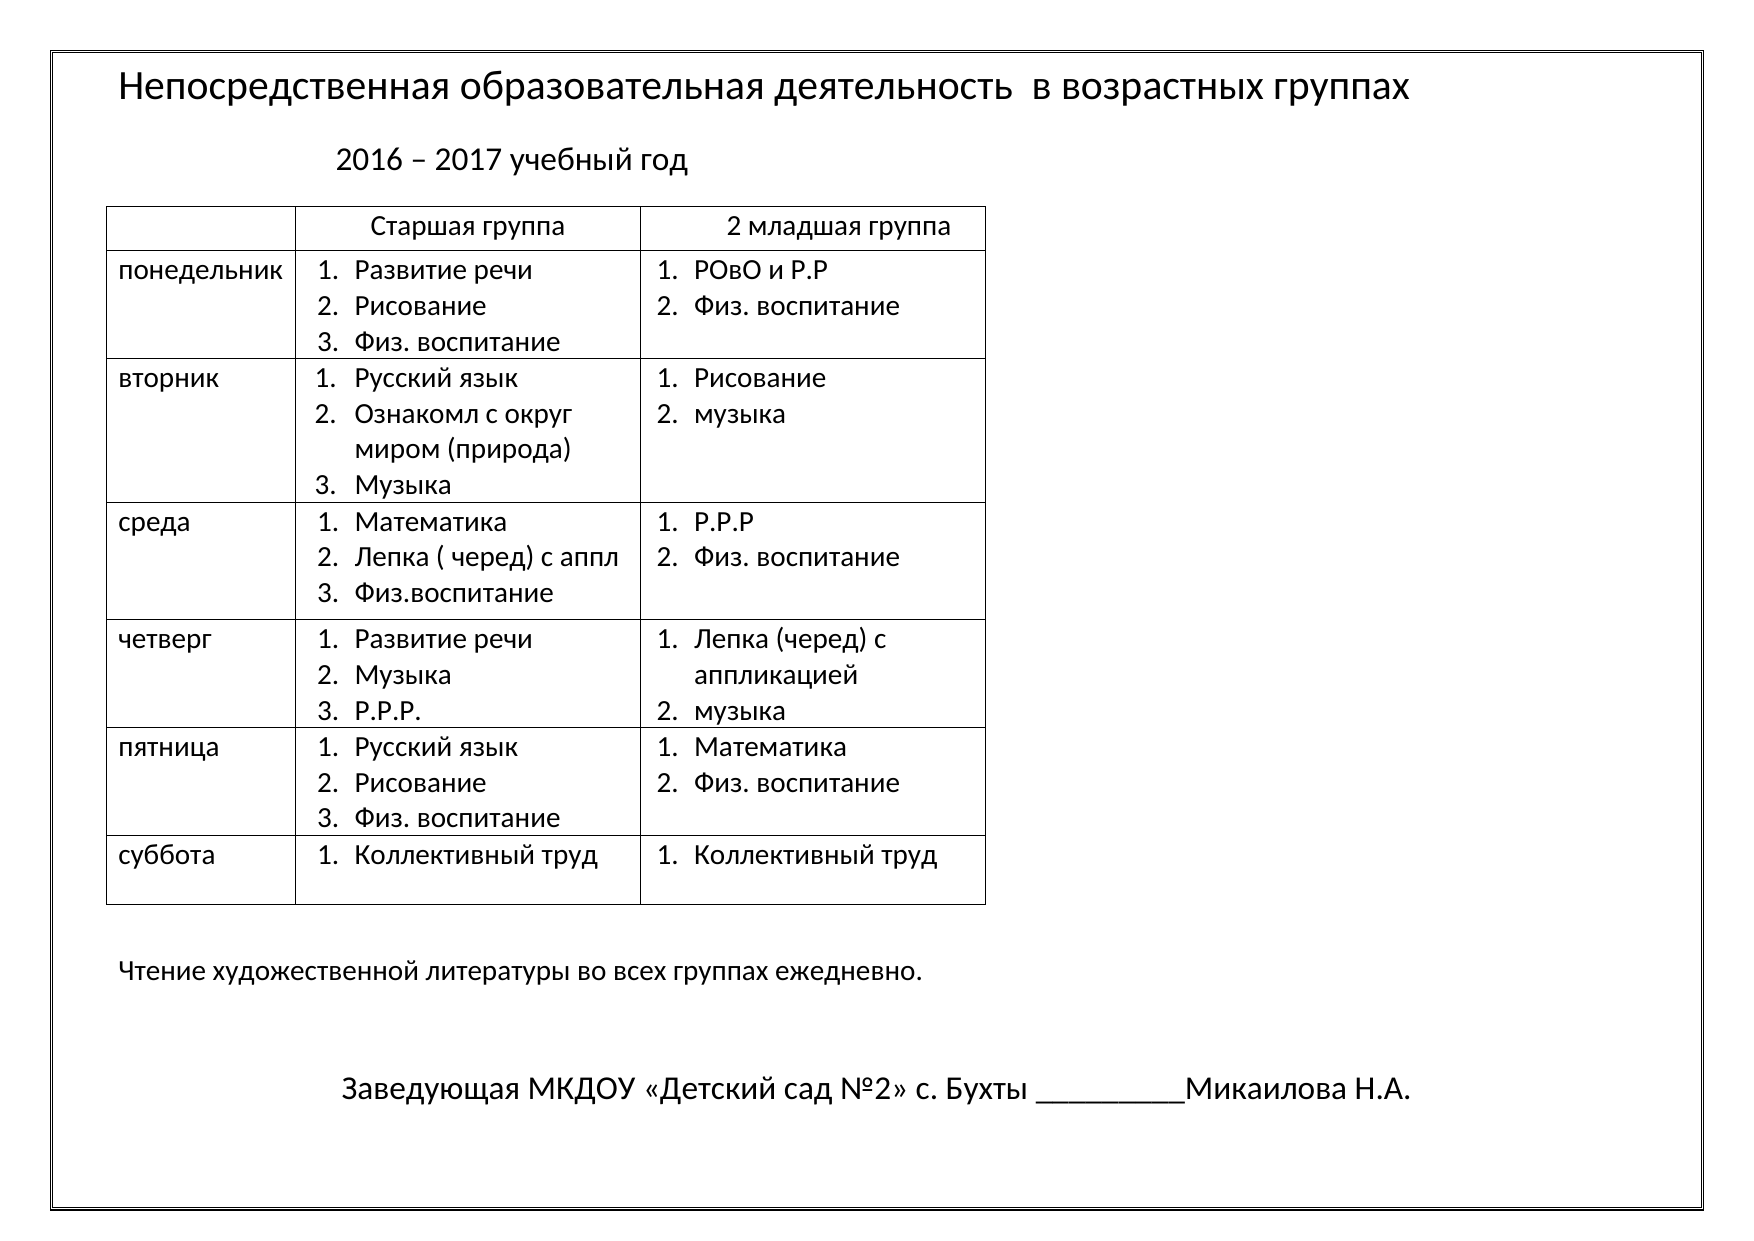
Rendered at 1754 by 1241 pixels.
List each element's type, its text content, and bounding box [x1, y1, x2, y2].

text Непосредственная образовательная деятельность в возрастных группах [118, 59, 1636, 110]
table_cell Математика Физ. воспитание [641, 728, 985, 835]
table_cell суббота [107, 836, 295, 904]
table_cell Коллективный труд [296, 836, 640, 904]
table_cell Математика Лепка ( черед) с аппл Физ.воспитание [296, 503, 640, 619]
text Чтение художественной литературы во всех группах ежедневно. [118, 952, 1636, 988]
table_header Старшая группа [296, 207, 640, 250]
table_cell Лепка (черед) с аппликацией музыка [641, 620, 985, 727]
table_cell вторник [107, 359, 295, 502]
table_cell Развитие речи Музыка Р.Р.Р. [296, 620, 640, 727]
table_cell четверг [107, 620, 295, 727]
table_cell Рисование музыка [641, 359, 985, 502]
table_header [107, 207, 295, 250]
table_header 2 младшая группа [641, 207, 985, 250]
table_cell Развитие речи Рисование Физ. воспитание [296, 251, 640, 358]
table_cell понедельник [107, 251, 295, 358]
table_cell среда [107, 503, 295, 619]
table_cell РОвО и Р.Р Физ. воспитание [641, 251, 985, 358]
table_cell Русский язык Ознакомл с округ миром (природа) Музыка [296, 359, 640, 502]
table_cell Коллективный труд [641, 836, 985, 904]
table_cell пятница [107, 728, 295, 835]
table_cell Р.Р.Р Физ. воспитание [641, 503, 985, 619]
table_cell Русский язык Рисование Физ. воспитание [296, 728, 640, 835]
text 2016 – 2017 учебный год [118, 138, 1636, 179]
text Заведующая МКДОУ «Детский сад №2» с. Бухты _________Микаилова Н.А. [118, 1067, 1636, 1108]
